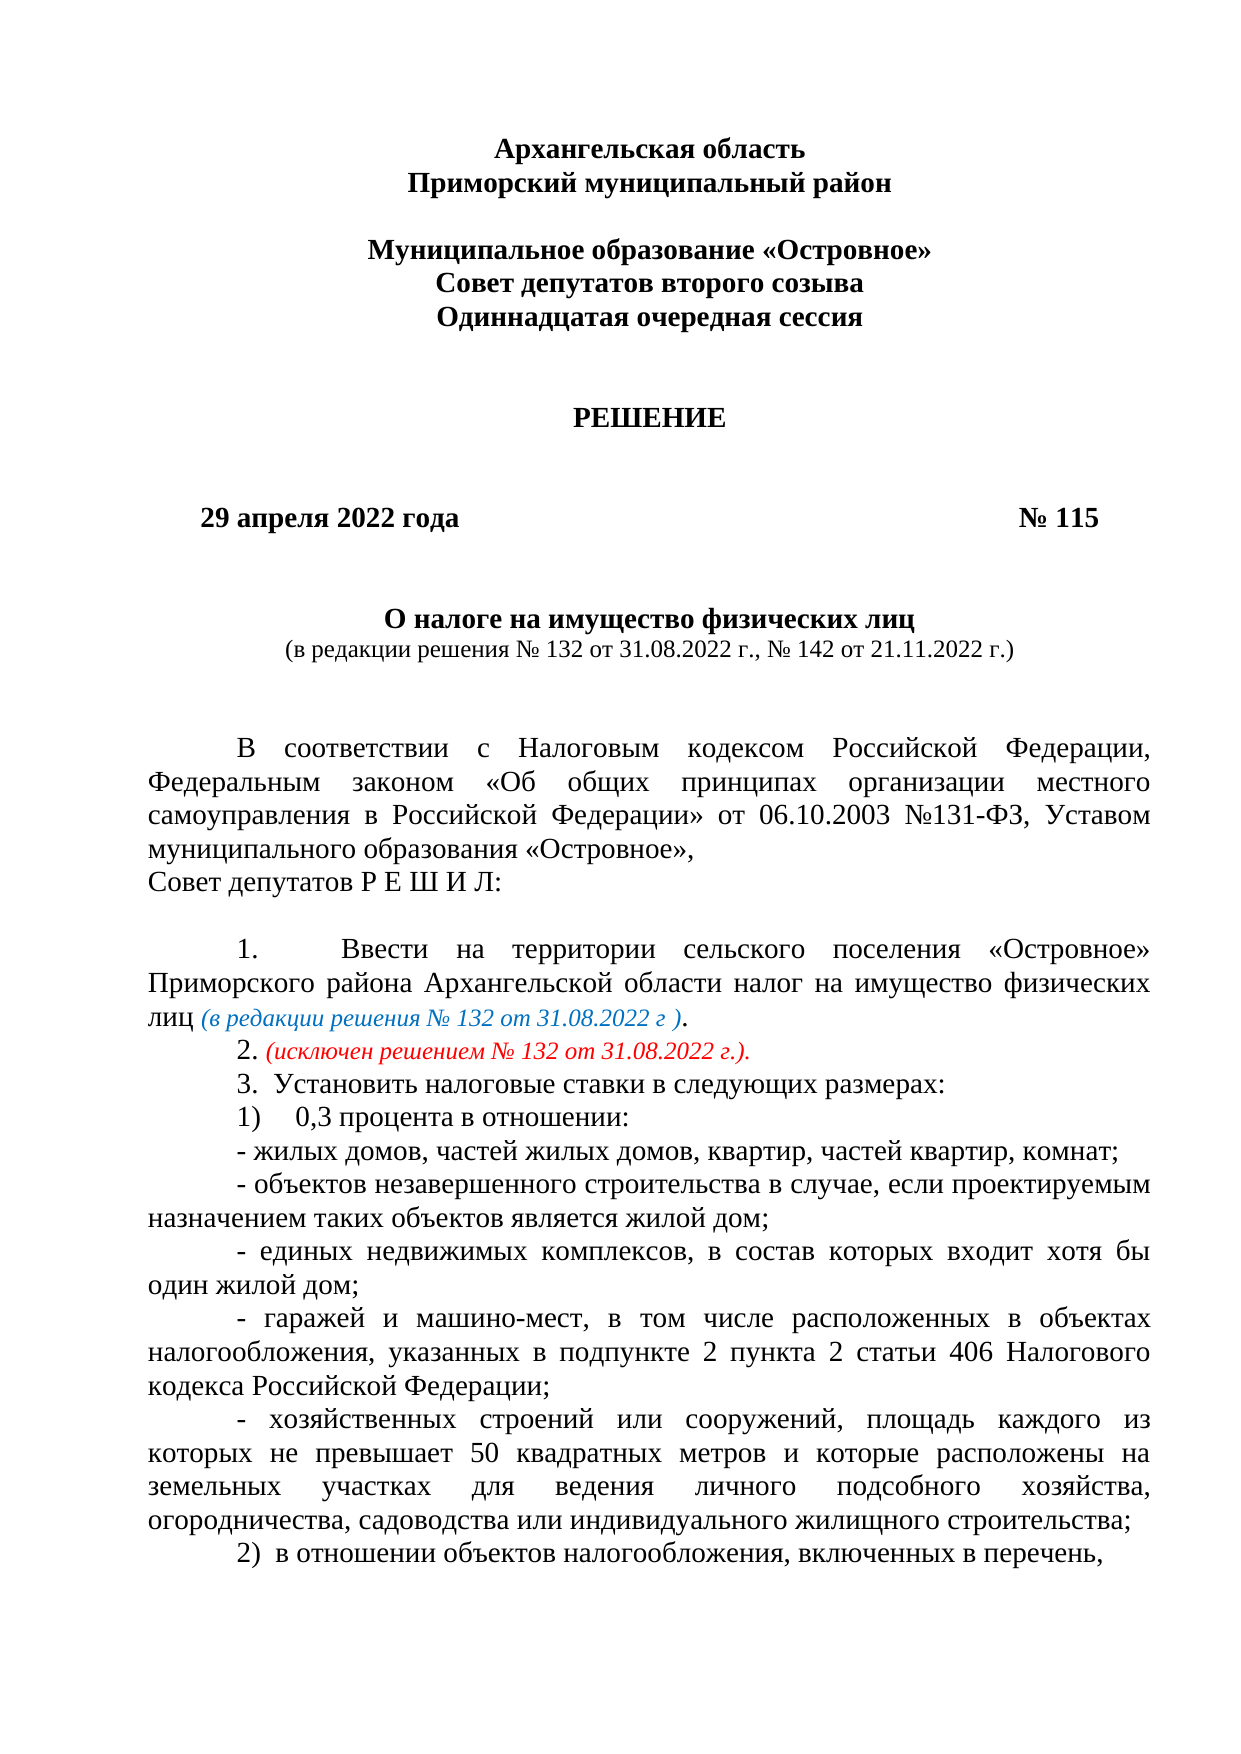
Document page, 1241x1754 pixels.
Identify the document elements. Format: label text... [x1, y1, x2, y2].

list 1. Ввести на территории сельского поселения «Островное» Приморского района Архангельской области налог на имущество физических лиц (в редакции решения № 132 от 31.08.2022 г ). [148, 932, 1152, 1032]
text 29 апреля 2022 года № 115 [148, 500, 1152, 534]
list 0,3 процента в отношении: [236, 1099, 1152, 1133]
list 3. Установить налоговые ставки в следующих размерах: [223, 1066, 1152, 1099]
list 2) в отношении объектов налогообложения, включенных в перечень, [222, 1535, 1152, 1569]
text - гаражей и машино-мест, в том числе расположенных в объектах налогообложения, указанных в подпункте 2 пункта 2 статьи 406 Налогового кодекса Российской Федерации; [148, 1301, 1152, 1401]
text В соответствии с Налоговым кодексом Российской Федерации, Федеральным законом «Об общих принципах организации местного самоуправления в Российской Федерации» от 06.10.2003 №131-ФЗ, Уставом муниципального образования «Островное», [148, 730, 1152, 864]
text О налоге на имущество физических лиц [148, 601, 1151, 634]
text - хозяйственных строений или сооружений, площадь каждого из которых не превышает 50 квадратных метров и которые расположены на земельных участках для ведения личного подсобного хозяйства, огородничества, садоводства или индивидуального жилищного строительства; [148, 1401, 1152, 1535]
subtitle Совет депутатов второго созыва [148, 266, 1152, 299]
subtitle Муниципальное образование «Островное» [148, 232, 1152, 266]
text - жилых домов, частей жилых домов, квартир, частей квартир, комнат; [222, 1133, 1152, 1166]
title (в редакции решения № 132 от 31.08.2022 г., № 142 от 21.11.2022 г.) [148, 634, 1152, 663]
subtitle РЕШЕНИЕ [148, 400, 1152, 433]
text - единых недвижимых комплексов, в состав которых входит хотя бы один жилой дом; [148, 1233, 1152, 1301]
subtitle Одиннадцатая очередная сессия [148, 299, 1152, 333]
text Совет депутатов Р Е Ш И Л: [148, 864, 1152, 898]
subtitle Архангельская область [148, 131, 1152, 165]
text - объектов незавершенного строительства в случае, если проектируемым назначением таких объектов является жилой дом; [148, 1166, 1152, 1233]
text Приморский муниципальный район [148, 165, 1152, 198]
list 2. (исключен решением № 132 от 31.08.2022 г.). [148, 1032, 1152, 1066]
